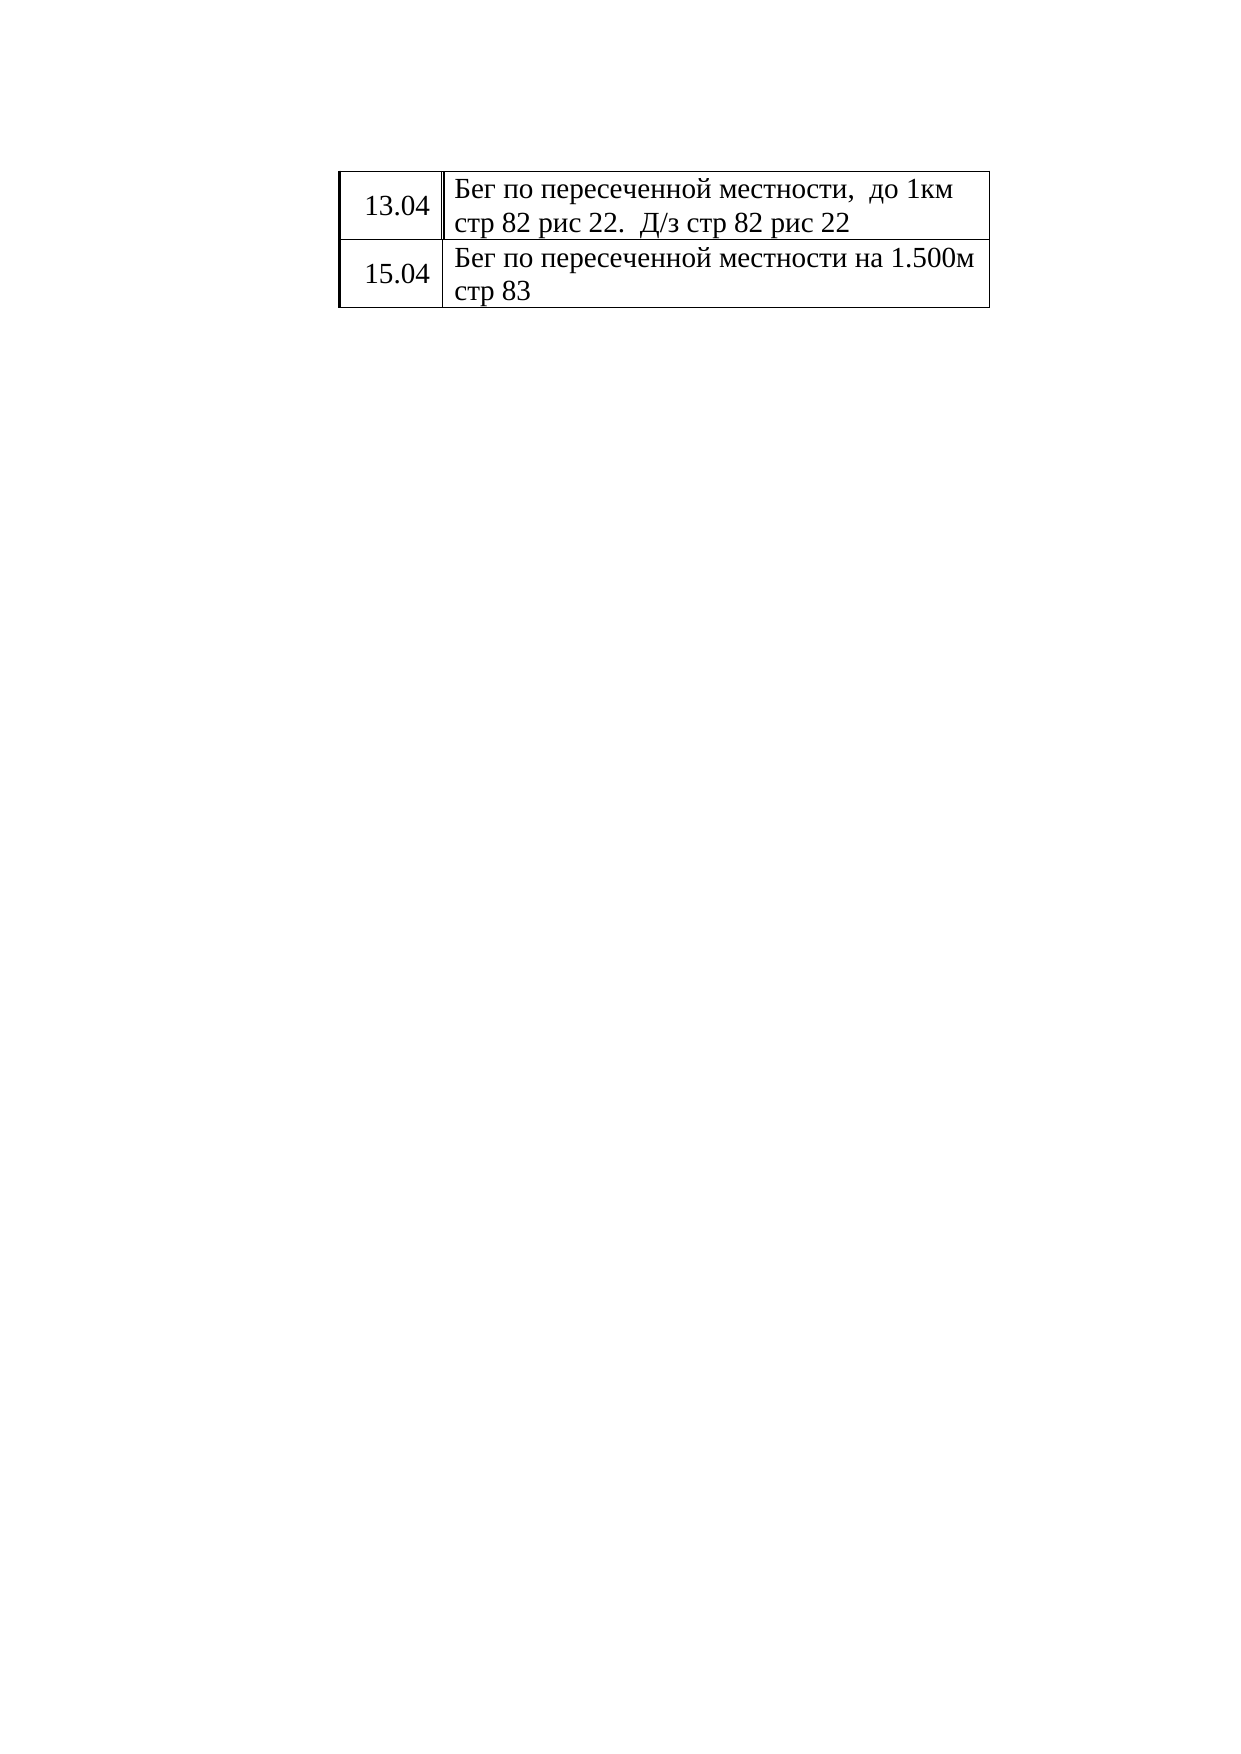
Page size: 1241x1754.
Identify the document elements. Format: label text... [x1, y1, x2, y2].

table_cell 15.04 [341, 240, 442, 307]
table_cell Бег по пересеченной местности на 1.500м стр 83 [443, 240, 989, 307]
table_header 13.04 [341, 172, 441, 239]
table_header Бег по пересеченной местности, до 1км стр 82 рис 22. Д/з стр 82 рис 22 [445, 172, 989, 239]
